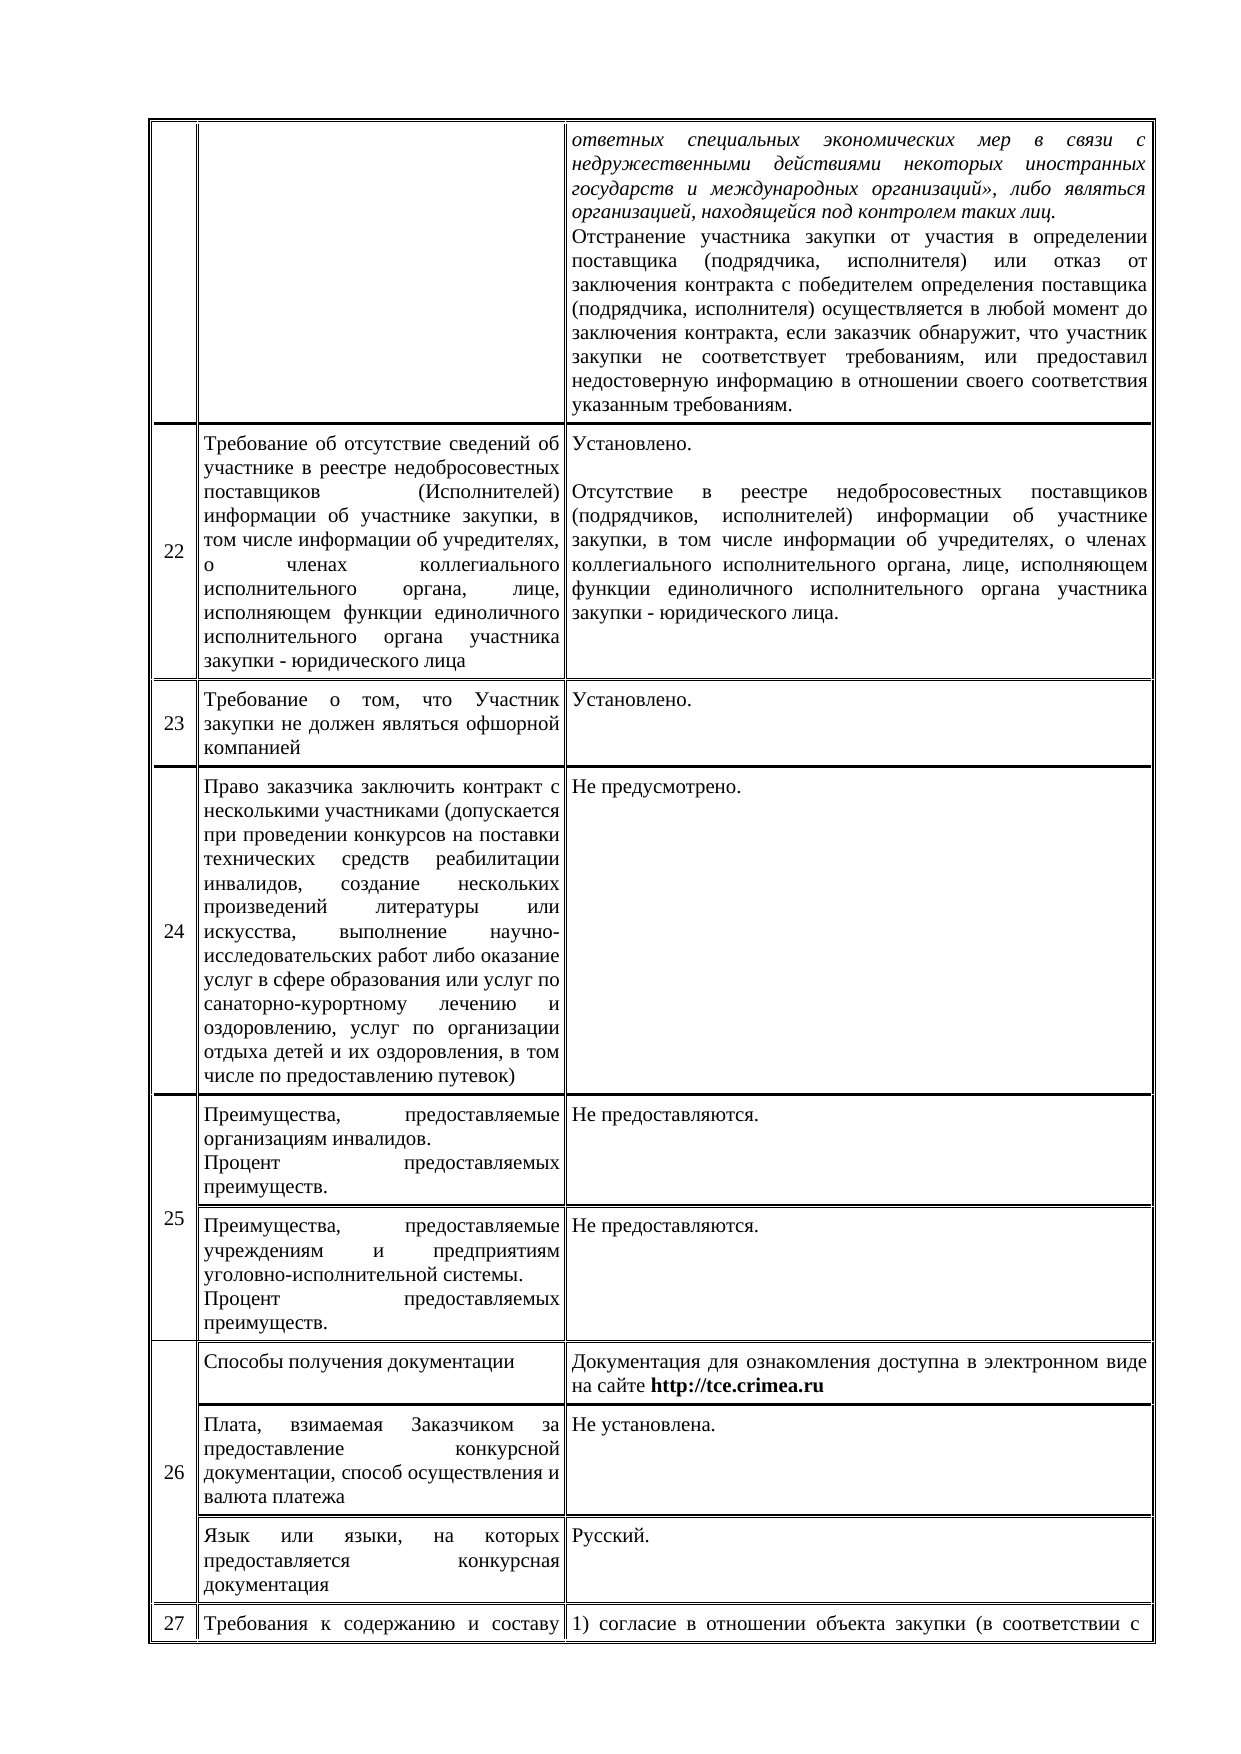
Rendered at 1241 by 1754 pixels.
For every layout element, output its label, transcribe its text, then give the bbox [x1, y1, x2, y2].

table_cell Документация для ознакомления доступна в электронном виде на сайте http://tce.crimea.ru [566, 1340, 1154, 1403]
table_cell 25 [150, 1093, 196, 1340]
table_cell Требование об отсутствие сведений об участнике в реестре недобросовестных поставщиков (Исполнителей) информации об участнике закупки, в том числе информации об учредителях, о членах коллегиального исполнительного органа, лице, исполняющем функции единоличного исполнительного органа участника закупки - юридического лица [199, 425, 564, 678]
table_cell 22 [152, 422, 196, 678]
table_cell Плата, взимаемая Заказчиком за предоставление конкурсной документации, способ осуществления и валюта платежа [199, 1406, 564, 1514]
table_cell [566, 122, 1152, 422]
table_cell Требование о том, что Участник закупки не должен являться офшорной компанией [199, 681, 564, 765]
table_cell Не предоставляются. [567, 1093, 1154, 1204]
table_cell Право заказчика заключить контракт с несколькими участниками (допускается при проведении конкурсов на поставки технических средств реабилитации инвалидов, создание нескольких произведений литературы или искусства, выполнение научно-исследовательских работ либо оказание услуг в сфере образования или услуг по санаторно-курортному лечению и оздоровлению, услуг по организации отдыха детей и их оздоровления, в том числе по предоставлению путевок) [199, 768, 564, 1093]
table_cell 23 [150, 678, 198, 765]
table_cell Русский. [567, 1514, 1153, 1602]
table_cell 27 [150, 1602, 198, 1641]
table_cell Не предусмотрено. [567, 765, 1152, 1093]
table_cell Не установлена. [567, 1403, 1154, 1514]
table_cell 24 [152, 765, 196, 1093]
table_cell Не предоставляются. [567, 1204, 1153, 1340]
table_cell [198, 1605, 566, 1641]
table_cell 21 [152, 122, 198, 422]
table_cell Способы получения документации [199, 1343, 564, 1403]
table_cell Преимущества, предоставляемые учреждениям и предприятиям уголовно-исполнительной системы. Процент предоставляемых преимуществ. [199, 1208, 564, 1340]
table_cell Установлено. Отсутствие в реестре недобросовестных поставщиков (подрядчиков, исполнителей) информации об участнике закупки, в том числе информации об учредителях, о членах коллегиального исполнительного органа, лице, исполняющем функции единоличного исполнительного органа участника закупки - юридического лица. [567, 422, 1152, 678]
table_cell Преимущества, предоставляемые организациям инвалидов. Процент предоставляемых преимуществ. [199, 1096, 564, 1204]
table_cell Установлено. [566, 678, 1154, 765]
table_cell 26 [152, 1341, 196, 1602]
table_cell Язык или языки, на которых предоставляется конкурсная документация [199, 1518, 564, 1602]
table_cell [198, 122, 566, 422]
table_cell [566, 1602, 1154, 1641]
